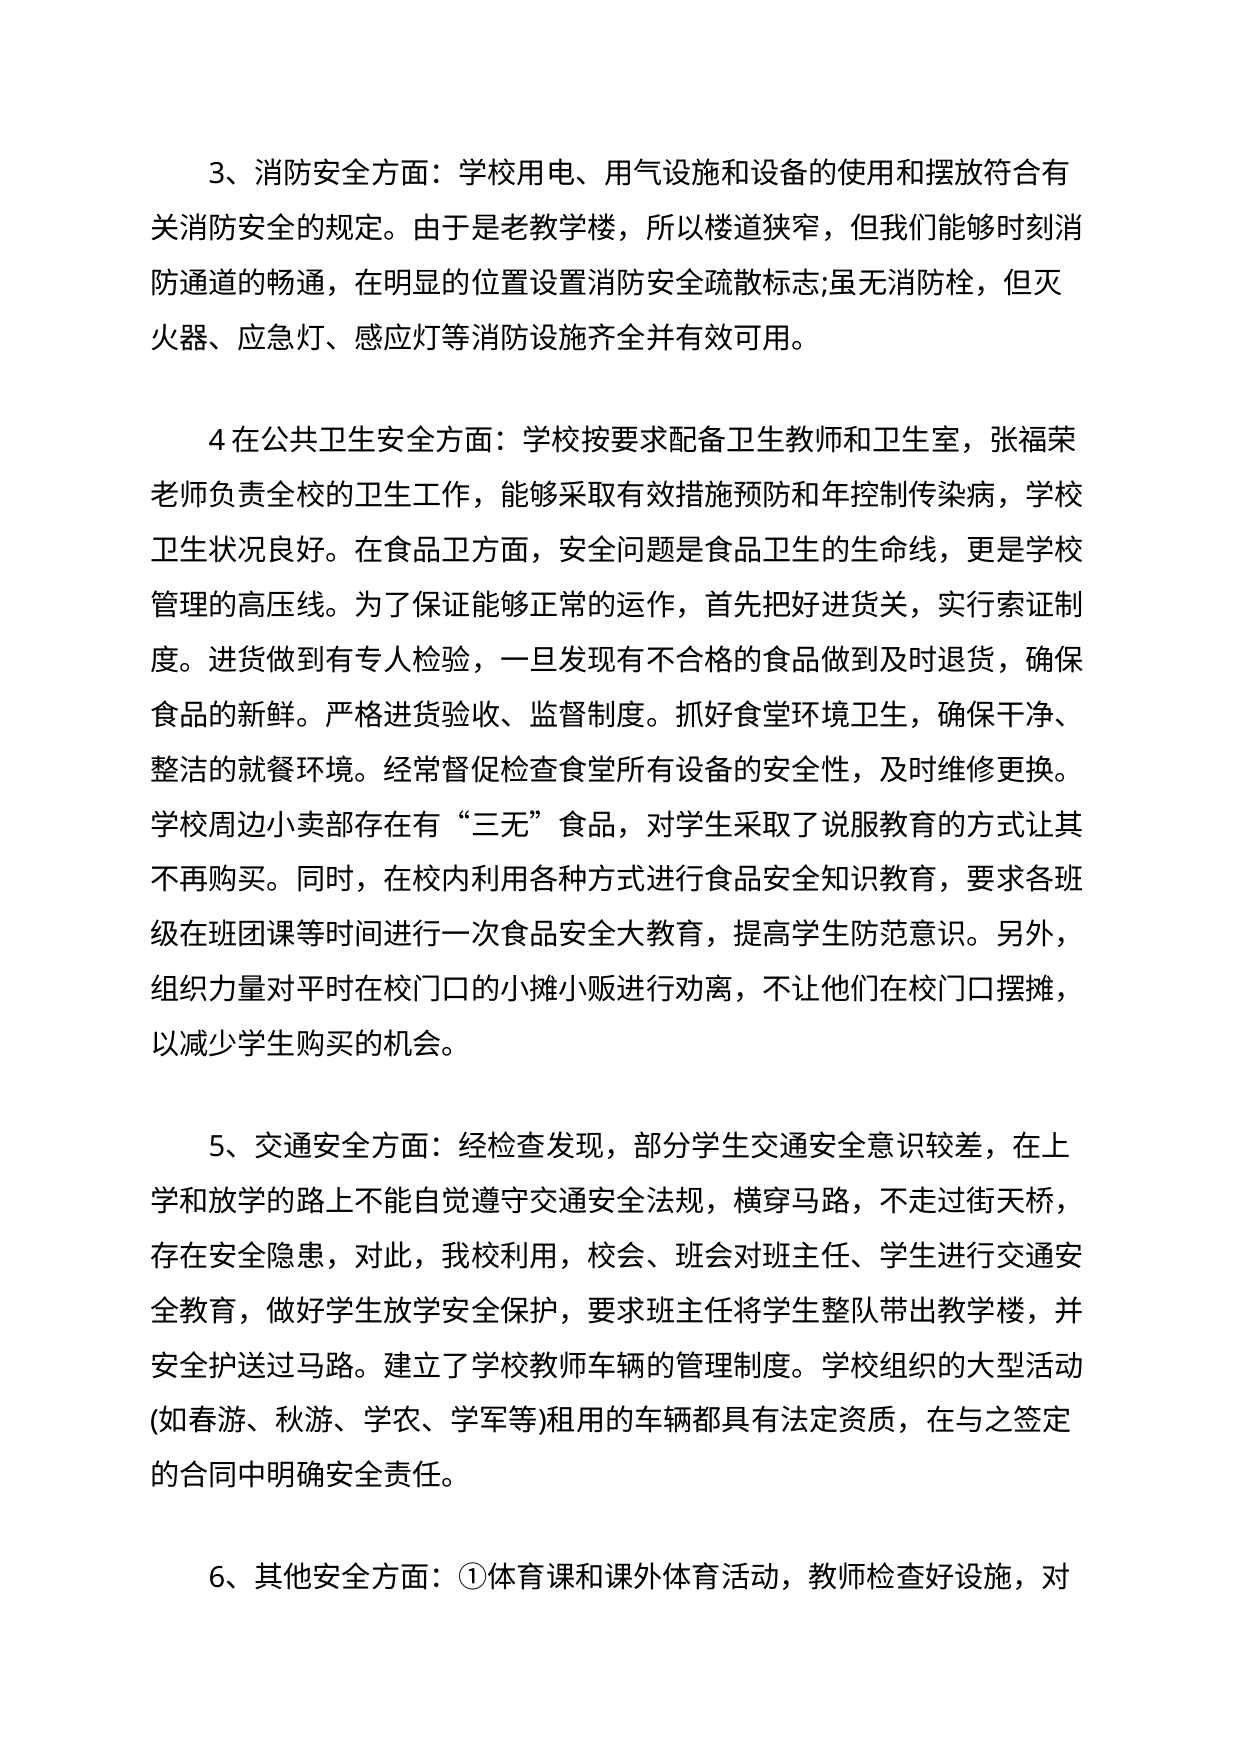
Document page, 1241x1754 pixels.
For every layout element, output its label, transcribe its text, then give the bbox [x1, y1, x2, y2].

text 4在公共卫生安全方面：学校按要求配备卫生教师和卫生室，张福荣老师负责全校的卫生工作，能够采取有效措施预防和年控制传染病，学校卫生状况良好。在食品卫方面，安全问题是食品卫生的生命线，更是学校管理的高压线。为了保证能够正常的运作，首先把好进货关，实行索证制度。进货做到有专人检验，一旦发现有不合格的食品做到及时退货，确保食品的新鲜。严格进货验收、监督制度。抓好食堂环境卫生，确保干净、整洁的就餐环境。经常督促检查食堂所有设备的安全性，及时维修更换。学校周边小卖部存在有“三无”食品，对学生采取了说服教育的方式让其不再购买。同时，在校内利用各种方式进行食品安全知识教育，要求各班级在班团课等时间进行一次食品安全大教育，提高学生防范意识。另外，组织力量对平时在校门口的小摊小贩进行劝离，不让他们在校门口摆摊，以减少学生购买的机会。 [150, 417, 1090, 1063]
text 5、交通安全方面：经检查发现，部分学生交通安全意识较差，在上学和放学的路上不能自觉遵守交通安全法规，横穿马路，不走过街天桥，存在安全隐患，对此，我校利用，校会、班会对班主任、学生进行交通安全教育，做好学生放学安全保护，要求班主任将学生整队带出教学楼，并安全护送过马路。建立了学校教师车辆的管理制度。学校组织的大型活动(如春游、秋游、学农、学军等)租用的车辆都具有法定资质，在与之签定的合同中明确安全责任。 [150, 1122, 1090, 1494]
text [150, 1554, 1090, 1596]
text 3、消防安全方面：学校用电、用气设施和设备的使用和摆放符合有关消防安全的规定。由于是老教学楼，所以楼道狭窄，但我们能够时刻消防通道的畅通，在明显的位置设置消防安全疏散标志;虽无消防栓，但灭火器、应急灯、感应灯等消防设施齐全并有效可用。 [150, 150, 1090, 357]
